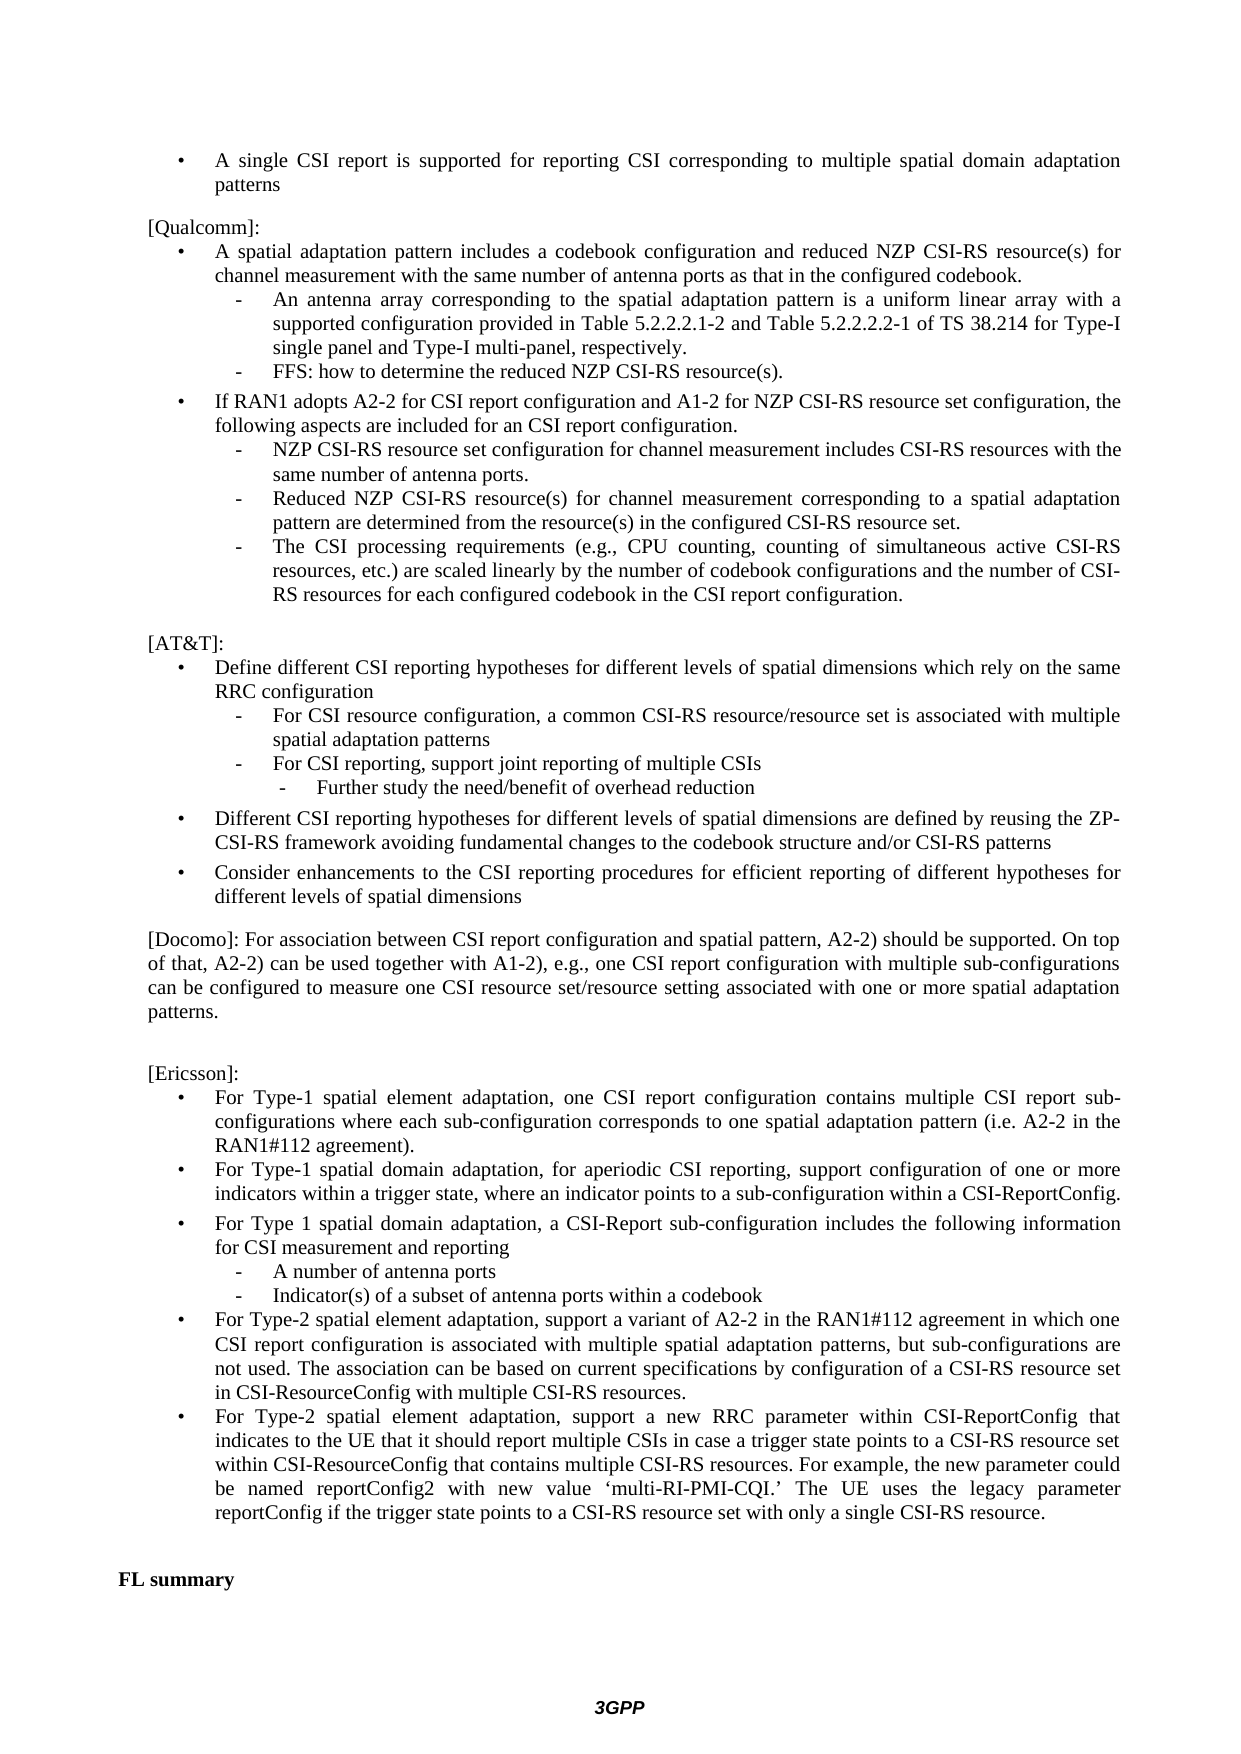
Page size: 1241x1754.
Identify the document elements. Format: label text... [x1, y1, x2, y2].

list For Type-2 spatial element adaptation, support a variant of A2-2 in the RAN1#112 agreement in which one CSI report configuration is associated with multiple spatial adaptation patterns, but sub-configurations are not used. The association can be based on current specifications by configuration of a CSI-RS resource set in CSI-ResourceConfig with multiple CSI-RS resources. [177, 1307, 1122, 1404]
list Define different CSI reporting hypotheses for different levels of spatial dimensions which rely on the same RRC configuration [177, 655, 1122, 703]
list For Type-1 spatial domain adaptation, for aperiodic CSI reporting, support configuration of one or more indicators within a trigger state, where an indicator points to a sub-configuration within a CSI-ReportConfig. [177, 1157, 1122, 1205]
list A spatial adaptation pattern includes a codebook configuration and reduced NZP CSI-RS resource(s) for channel measurement with the same number of antenna ports as that in the configured codebook. [177, 239, 1122, 287]
list Indicator(s) of a subset of antenna ports within a codebook [235, 1283, 1122, 1307]
list For CSI resource configuration, a common CSI-RS resource/resource set is associated with multiple spatial adaptation patterns [235, 703, 1122, 751]
list Different CSI reporting hypotheses for different levels of spatial dimensions are defined by reusing the ZP-CSI-RS framework avoiding fundamental changes to the codebook structure and/or CSI-RS patterns [177, 806, 1122, 854]
list FFS: how to determine the reduced NZP CSI-RS resource(s). [235, 359, 1122, 383]
list For Type-1 spatial element adaptation, one CSI report configuration contains multiple CSI report sub-configurations where each sub-configuration corresponds to one spatial adaptation pattern (i.e. A2-2 in the RAN1#112 agreement). [177, 1084, 1122, 1157]
text [AT&T]: [148, 631, 1122, 655]
list NZP CSI-RS resource set configuration for channel measurement includes CSI-RS resources with the same number of antenna ports. [235, 437, 1122, 486]
list For Type 1 spatial domain adaptation, a CSI-Report sub-configuration includes the following information for CSI measurement and reporting [177, 1211, 1122, 1259]
list For Type-2 spatial element adaptation, support a new RRC parameter within CSI-ReportConfig that indicates to the UE that it should report multiple CSIs in case a trigger state points to a CSI-RS resource set within CSI-ResourceConfig that contains multiple CSI-RS resources. For example, the new parameter could be named reportConfig2 with new value ‘multi-RI-PMI-CQI.’ The UE uses the legacy parameter reportConfig if the trigger state points to a CSI-RS resource set with only a single CSI-RS resource. [177, 1404, 1122, 1524]
text FL summary [118, 1567, 1122, 1591]
list A single CSI report is supported for reporting CSI corresponding to multiple spatial domain adaptation patterns [177, 148, 1122, 196]
list Reduced NZP CSI-RS resource(s) for channel measurement corresponding to a spatial adaptation pattern are determined from the resource(s) in the configured CSI-RS resource set. [235, 486, 1122, 534]
list An antenna array corresponding to the spatial adaptation pattern is a uniform linear array with a supported configuration provided in Table 5.2.2.2.1-2 and Table 5.2.2.2.2-1 of TS 38.214 for Type-I single panel and Type-I multi-panel, respectively. [235, 287, 1122, 359]
text [Qualcomm]: [148, 214, 1122, 239]
text [Docomo]: For association between CSI report configuration and spatial pattern, A2-2) should be supported. On top of that, A2-2) can be used together with A1-2), e.g., one CSI report configuration with multiple sub-configurations can be configured to measure one CSI resource set/resource setting associated with one or more spatial adaptation patterns. [148, 927, 1122, 1023]
list Consider enhancements to the CSI reporting procedures for efficient reporting of different hypotheses for different levels of spatial dimensions [177, 860, 1122, 908]
list For CSI reporting, support joint reporting of multiple CSIs [235, 751, 1122, 775]
list A number of antenna ports [235, 1259, 1122, 1283]
list The CSI processing requirements (e.g., CPU counting, counting of simultaneous active CSI-RS resources, etc.) are scaled linearly by the number of codebook configurations and the number of CSI-RS resources for each configured codebook in the CSI report configuration. [235, 534, 1122, 606]
text [Ericsson]: [148, 1061, 1122, 1084]
list Further study the need/benefit of overhead reduction [279, 775, 1122, 799]
list If RAN1 adopts A2-2 for CSI report configuration and A1-2 for NZP CSI-RS resource set configuration, the following aspects are included for an CSI report configuration. [177, 389, 1122, 437]
